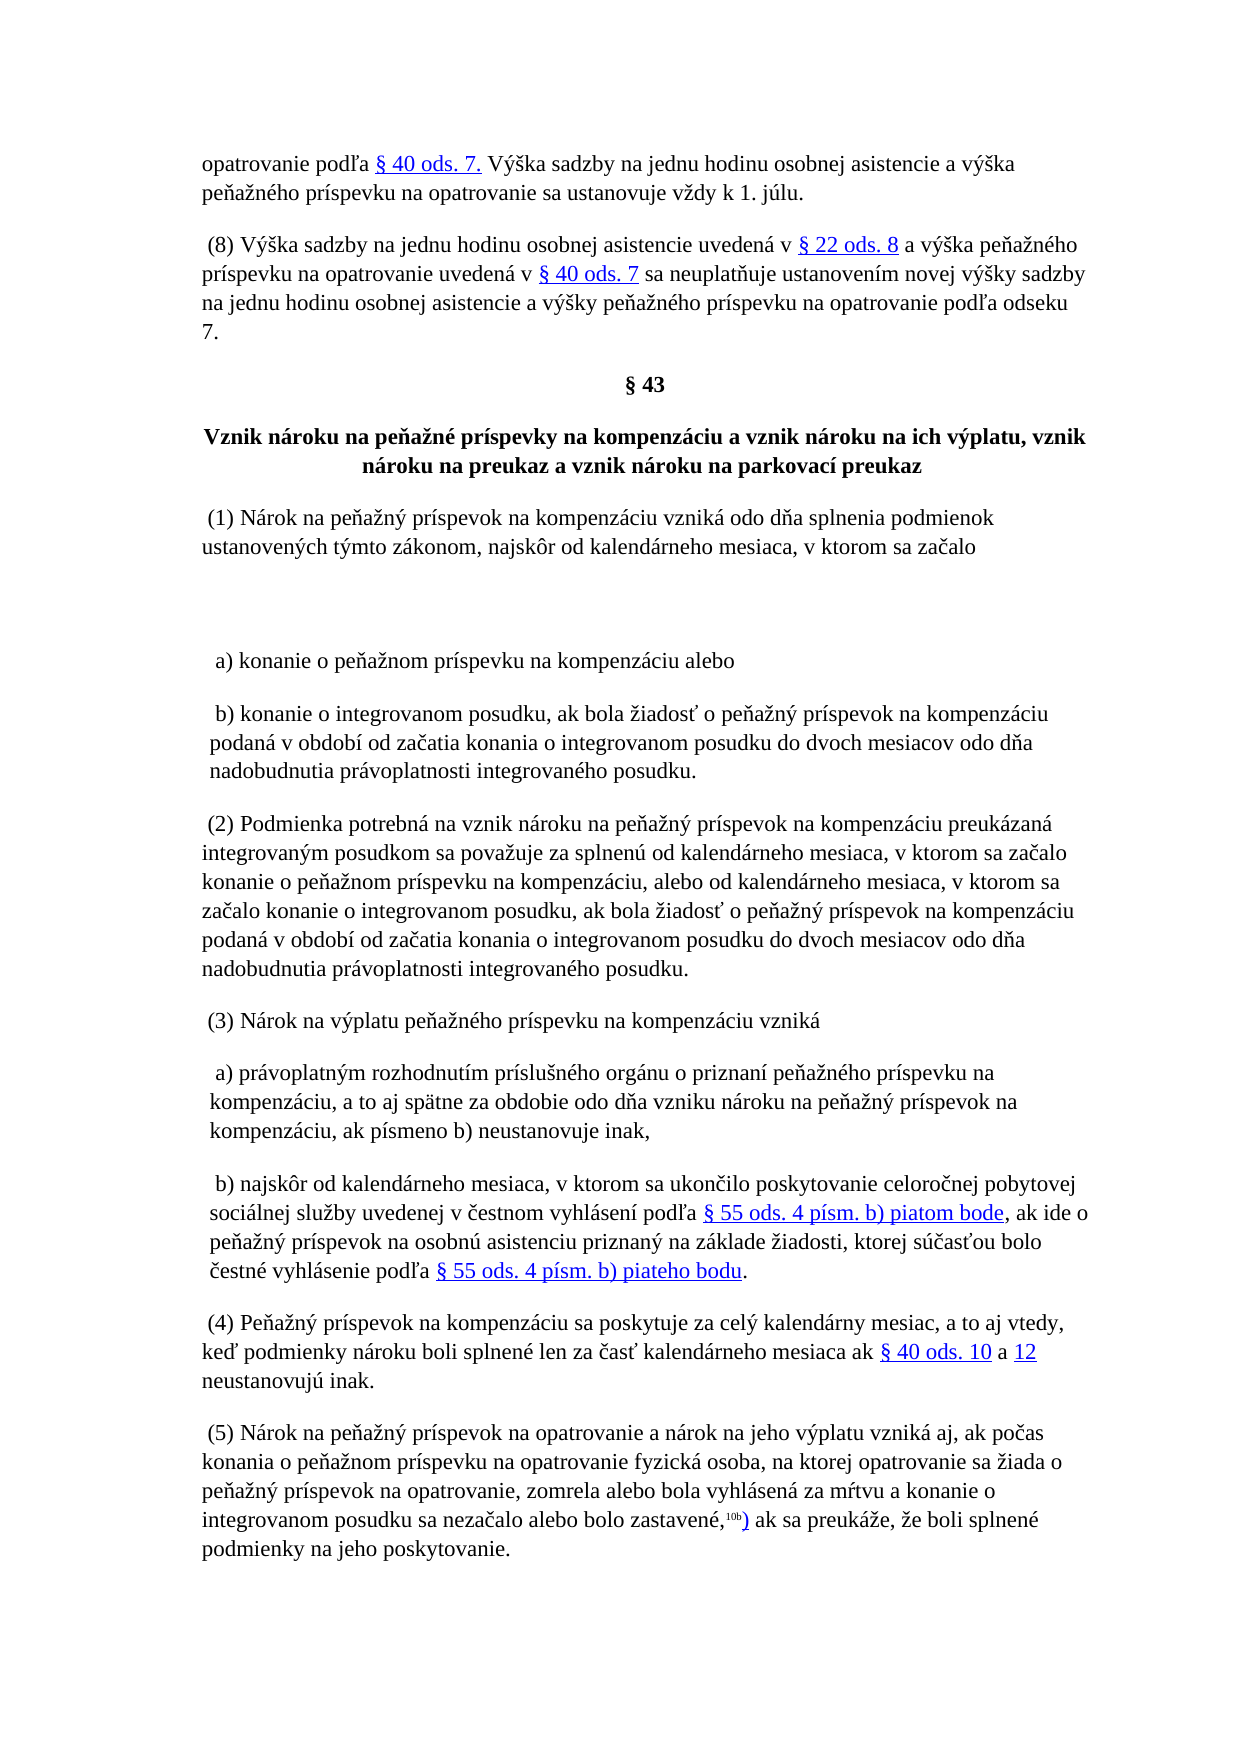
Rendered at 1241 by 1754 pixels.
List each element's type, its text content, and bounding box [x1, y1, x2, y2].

text (5) Nárok na peňažný príspevok na opatrovanie a nárok na jeho výplatu vzniká aj, ak počas konania o peňažnom príspevku na opatrovanie fyzická osoba, na ktorej opatrovanie sa žiada o peňažný príspevok na opatrovanie, zomrela alebo bola vyhlásená za mŕtvu a konanie o integrovanom posudku sa nezačalo alebo bolo zastavené,10b) ak sa preukáže, že boli splnené podmienky na jeho poskytovanie. [202, 1419, 1090, 1562]
text a) konanie o peňažnom príspevku na kompenzáciu alebo [209, 647, 1090, 673]
text (8) Výška sadzby na jednu hodinu osobnej asistencie uvedená v § 22 ods. 8 a výška peňažného príspevku na opatrovanie uvedená v § 40 ods. 7 sa neuplatňuje ustanovením novej výšky sadzby na jednu hodinu osobnej asistencie a výšky peňažného príspevku na opatrovanie podľa odseku 7. [202, 231, 1090, 344]
text (1) Nárok na peňažný príspevok na kompenzáciu vzniká odo dňa splnenia podmienok ustanovených týmto zákonom, najskôr od kalendárneho mesiaca, v ktorom sa začalo [202, 504, 1090, 560]
text § 43 [194, 371, 1090, 397]
text b) konanie o integrovanom posudku, ak bola žiadosť o peňažný príspevok na kompenzáciu podaná v období od začatia konania o integrovanom posudku do dvoch mesiacov odo dňa nadobudnutia právoplatnosti integrovaného posudku. [209, 699, 1090, 784]
text a) právoplatným rozhodnutím príslušného orgánu o priznaní peňažného príspevku na kompenzáciu, a to aj spätne za obdobie odo dňa vzniku nároku na peňažný príspevok na kompenzáciu, ak písmeno b) neustanovuje inak, [209, 1059, 1090, 1144]
text b) najskôr od kalendárneho mesiaca, v ktorom sa ukončilo poskytovanie celoročnej pobytovej sociálnej služby uvedenej v čestnom vyhlásení podľa § 55 ods. 4 písm. b) piatom bode, ak ide o peňažný príspevok na osobnú asistenciu priznaný na základe žiadosti, ktorej súčasťou bolo čestné vyhlásenie podľa § 55 ods. 4 písm. b) piateho bodu. [209, 1170, 1090, 1283]
text (4) Peňažný príspevok na kompenzáciu sa poskytuje za celý kalendárny mesiac, a to aj vtedy, keď podmienky nároku boli splnené len za časť kalendárneho mesiaca ak § 40 ods. 10 a 12 neustanovujú inak. [202, 1309, 1090, 1393]
text (2) Podmienka potrebná na vznik nároku na peňažný príspevok na kompenzáciu preukázaná integrovaným posudkom sa považuje za splnenú od kalendárneho mesiaca, v ktorom sa začalo konanie o peňažnom príspevku na kompenzáciu, alebo od kalendárneho mesiaca, v ktorom sa začalo konanie o integrovanom posudku, ak bola žiadosť o peňažný príspevok na kompenzáciu podaná v období od začatia konania o integrovanom posudku do dvoch mesiacov odo dňa nadobudnutia právoplatnosti integrovaného posudku. [202, 810, 1090, 981]
text (3) Nárok na výplatu peňažného príspevku na kompenzáciu vzniká [202, 1007, 1090, 1033]
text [202, 150, 1090, 205]
text Vznik nároku na peňažné príspevky na kompenzáciu a vznik nároku na ich výplatu, vznik nároku na preukaz a vznik nároku na parkovací preukaz [194, 423, 1090, 478]
